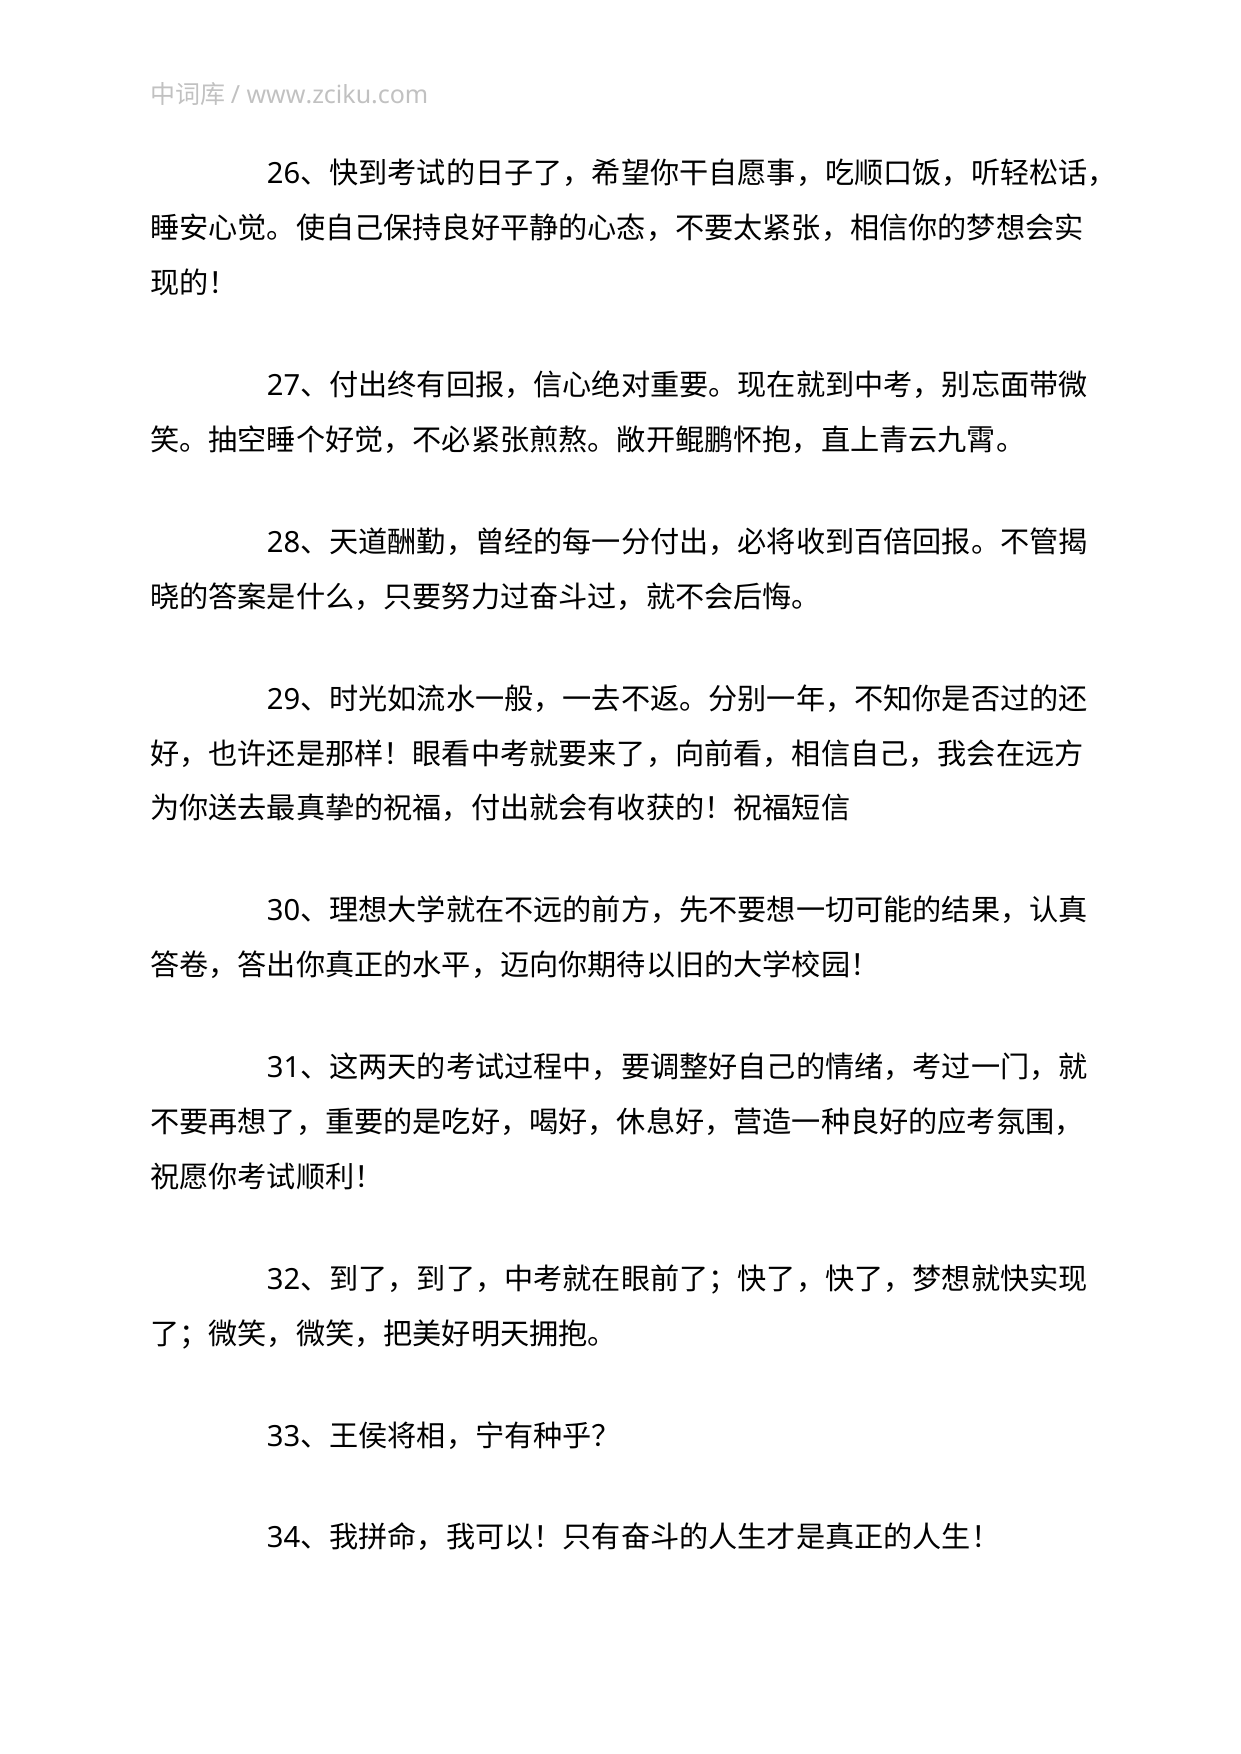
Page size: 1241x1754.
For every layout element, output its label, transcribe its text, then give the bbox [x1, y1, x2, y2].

text 30、理想大学就在不远的前方，先不要想一切可能的结果，认真答卷，答出你真正的水平，迈向你期待以旧的大学校园！ [150, 887, 1090, 984]
text 31、这两天的考试过程中，要调整好自己的情绪，考过一门，就不要再想了，重要的是吃好，喝好，休息好，营造一种良好的应考氛围，祝愿你考试顺利！ [150, 1044, 1090, 1196]
text 28、天道酬勤，曾经的每一分付出，必将收到百倍回报。不管揭晓的答案是什么，只要努力过奋斗过，就不会后悔。 [150, 518, 1090, 616]
text 29、时光如流水一般，一去不返。分别一年，不知你是否过的还好，也许还是那样！眼看中考就要来了，向前看，相信自己，我会在远方为你送去最真挚的祝福，付出就会有收获的！祝福短信 [150, 675, 1090, 827]
text 34、我拼命，我可以！只有奋斗的人生才是真正的人生！ [150, 1514, 1090, 1556]
text 26、快到考试的日子了，希望你干自愿事，吃顺口饭，听轻松话，睡安心觉。使自己保持良好平静的心态，不要太紧张，相信你的梦想会实现的！ [150, 150, 1090, 302]
text 32、到了，到了，中考就在眼前了；快了，快了，梦想就快实现了；微笑，微笑，把美好明天拥抱。 [150, 1255, 1090, 1353]
text 27、付出终有回报，信心绝对重要。现在就到中考，别忘面带微笑。抽空睡个好觉，不必紧张煎熬。敞开鲲鹏怀抱，直上青云九霄。 [150, 362, 1090, 459]
text 33、王侯将相，宁有种乎？ [150, 1412, 1090, 1454]
